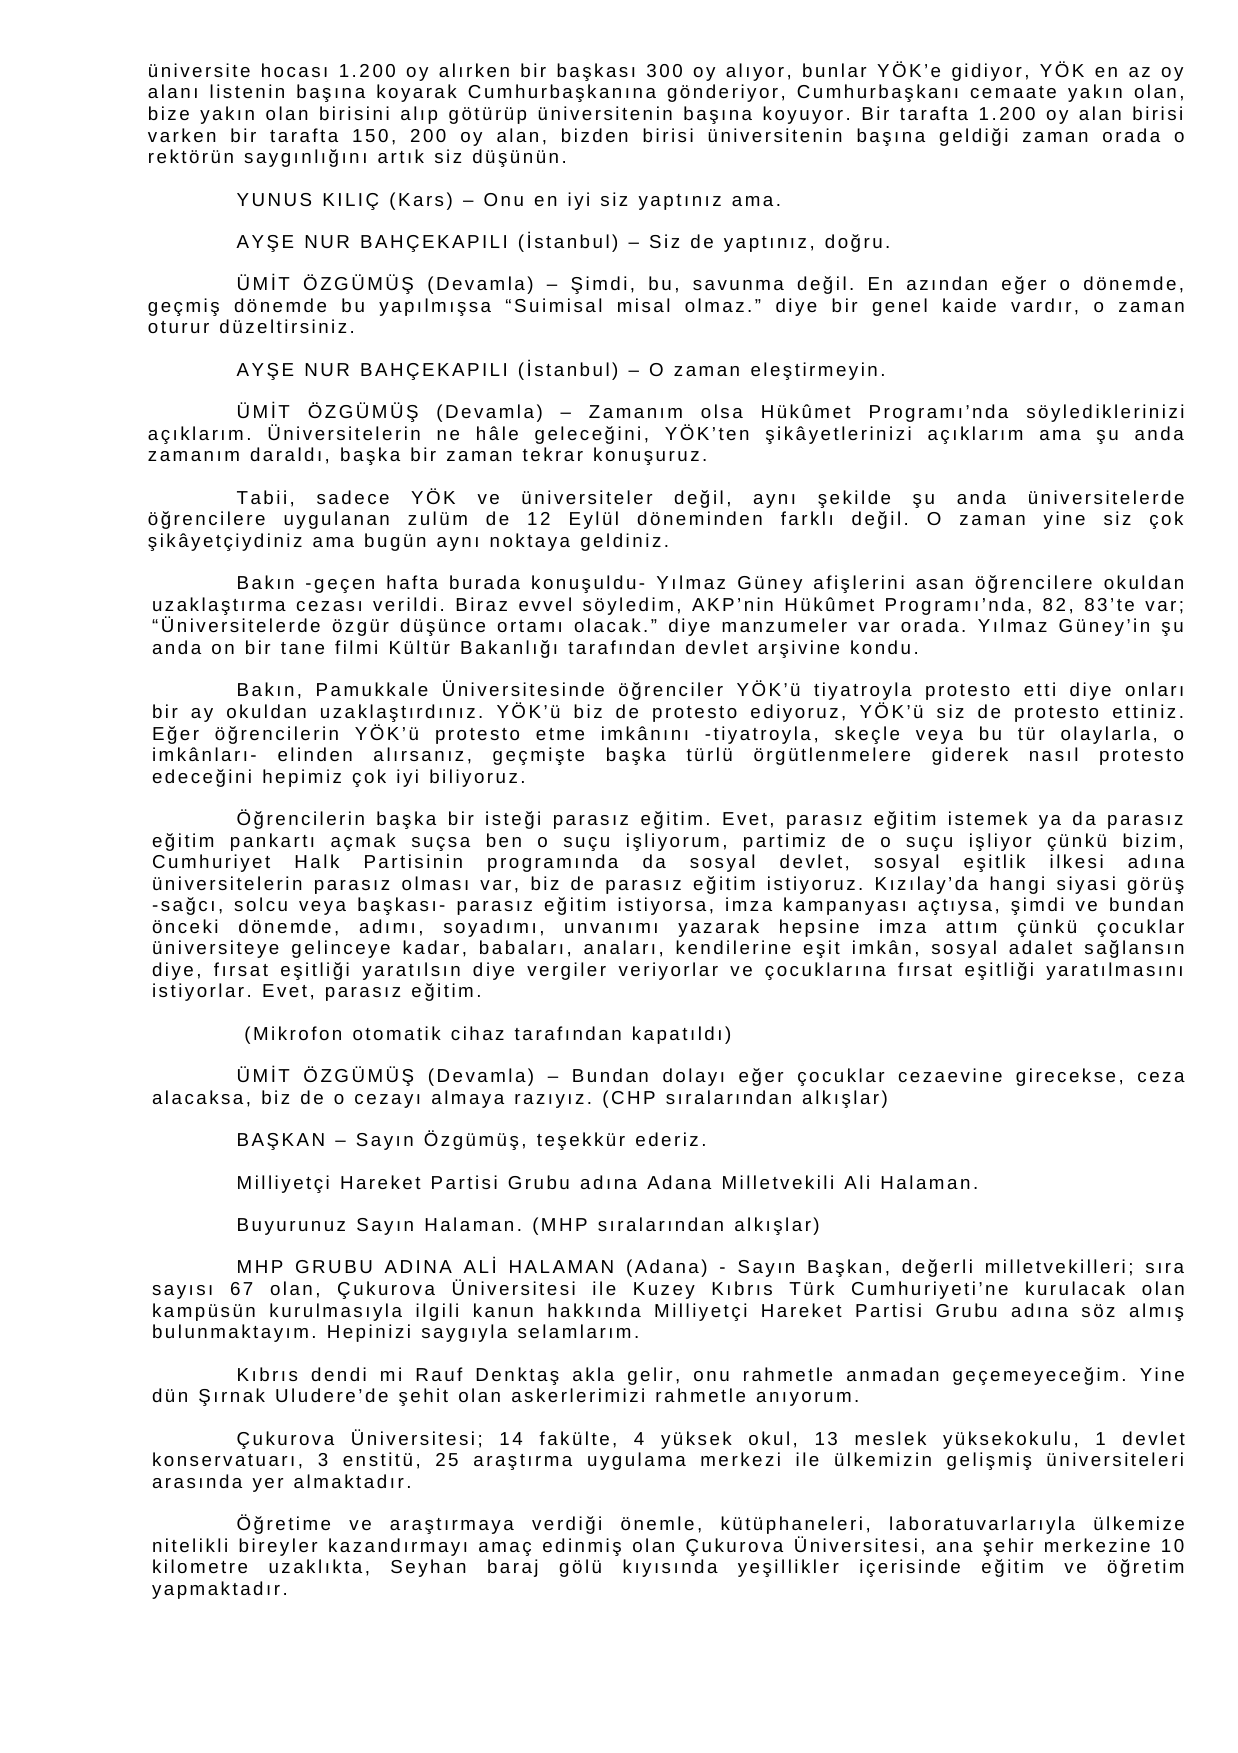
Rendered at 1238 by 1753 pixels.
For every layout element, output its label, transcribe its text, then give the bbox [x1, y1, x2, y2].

text Milliyetçi Hareket Partisi Grubu adına Adana Milletvekili Ali Halaman. [152, 1171, 1186, 1193]
text Öğretime ve araştırmaya verdiği önemle, kütüphaneleri, laboratuvarlarıyla ülkemize nitelikli bireyler kazandırmayı amaç edinmiş olan Çukurova Üniversitesi, ana şehir merkezine 10 kilometre uzaklıkta, Seyhan baraj gölü kıyısında yeşillikler içerisinde eğitim ve öğretim yapmaktadır. [152, 1513, 1186, 1599]
text AYŞE NUR BAHÇEKAPILI (İstanbul) – Siz de yaptınız, doğru. [148, 231, 1186, 252]
text Çukurova Üniversitesi; 14 fakülte, 4 yüksek okul, 13 meslek yüksekokulu, 1 devlet konservatuarı, 3 enstitü, 25 araştırma uygulama merkezi ile ülkemizin gelişmiş üniversiteleri arasında yer almaktadır. [152, 1427, 1186, 1492]
text Kıbrıs dendi mi Rauf Denktaş akla gelir, onu rahmetle anmadan geçemeyeceğim. Yine dün Şırnak Uludere’de şehit olan askerlerimizi rahmetle anıyorum. [152, 1363, 1186, 1406]
text YUNUS KILIÇ (Kars) – Onu en iyi siz yaptınız ama. [148, 188, 1186, 210]
text ÜMİT ÖZGÜMÜŞ (Devamla) – Zamanım olsa Hükûmet Programı’nda söylediklerinizi açıklarım. Üniversitelerin ne hâle geleceğini, YÖK’ten şikâyetlerinizi açıklarım ama şu anda zamanım daraldı, başka bir zaman tekrar konuşuruz. [148, 401, 1186, 466]
text Buyurunuz Sayın Halaman. (MHP sıralarından alkışlar) [152, 1214, 1186, 1235]
text MHP GRUBU ADINA ALİ HALAMAN (Adana) - Sayın Başkan, değerli milletvekilleri; sıra sayısı 67 olan, Çukurova Üniversitesi ile Kuzey Kıbrıs Türk Cumhuriyeti’ne kurulacak olan kampüsün kurulmasıyla ilgili kanun hakkında Milliyetçi Hareket Partisi Grubu adına söz almış bulunmaktayım. Hepinizi saygıyla selamlarım. [152, 1256, 1186, 1342]
text (Mikrofon otomatik cihaz tarafından kapatıldı) [152, 1023, 1186, 1044]
text Bakın, Pamukkale Üniversitesinde öğrenciler YÖK’ü tiyatroyla protesto etti diye onları bir ay okuldan uzaklaştırdınız. YÖK’ü biz de protesto ediyoruz, YÖK’ü siz de protesto ettiniz. Eğer öğrencilerin YÖK’ü protesto etme imkânını -tiyatroyla, skeçle veya bu tür olaylarla, o imkânları- elinden alırsanız, geçmişte başka türlü örgütlenmelere giderek nasıl protesto edeceğini hepimiz çok iyi biliyoruz. [152, 679, 1186, 787]
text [148, 60, 1186, 167]
text Bakın -geçen hafta burada konuşuldu- Yılmaz Güney afişlerini asan öğrencilere okuldan uzaklaştırma cezası verildi. Biraz evvel söyledim, AKP’nin Hükûmet Programı’nda, 82, 83’te var; “Üniversitelerde özgür düşünce ortamı olacak.” diye manzumeler var orada. Yılmaz Güney’in şu anda on bir tane filmi Kültür Bakanlığı tarafından devlet arşivine kondu. [152, 572, 1186, 658]
text Tabii, sadece YÖK ve üniversiteler değil, aynı şekilde şu anda üniversitelerde öğrencilere uygulanan zulüm de 12 Eylül döneminden farklı değil. O zaman yine siz çok şikâyetçiydiniz ama bugün aynı noktaya geldiniz. [148, 487, 1186, 551]
text Öğrencilerin başka bir isteği parasız eğitim. Evet, parasız eğitim istemek ya da parasız eğitim pankartı açmak suçsa ben o suçu işliyorum, partimiz de o suçu işliyor çünkü bizim, Cumhuriyet Halk Partisinin programında da sosyal devlet, sosyal eşitlik ilkesi adına üniversitelerin parasız olması var, biz de parasız eğitim istiyoruz. Kızılay’da hangi siyasi görüş -sağcı, solcu veya başkası- parasız eğitim istiyorsa, imza kampanyası açtıysa, şimdi ve bundan önceki dönemde, adımı, soyadımı, unvanımı yazarak hepsine imza attım çünkü çocuklar üniversiteye gelinceye kadar, babaları, anaları, kendilerine eşit imkân, sosyal adalet sağlansın diye, fırsat eşitliği yaratılsın diye vergiler veriyorlar ve çocuklarına fırsat eşitliği yaratılmasını istiyorlar. Evet, parasız eğitim. [152, 808, 1186, 1002]
text AYŞE NUR BAHÇEKAPILI (İstanbul) – O zaman eleştirmeyin. [148, 359, 1186, 380]
text ÜMİT ÖZGÜMÜŞ (Devamla) – Bundan dolayı eğer çocuklar cezaevine girecekse, ceza alacaksa, biz de o cezayı almaya razıyız. (CHP sıralarından alkışlar) [152, 1065, 1186, 1108]
text BAŞKAN – Sayın Özgümüş, teşekkür ederiz. [152, 1129, 1186, 1151]
text ÜMİT ÖZGÜMÜŞ (Devamla) – Şimdi, bu, savunma değil. En azından eğer o dönemde, geçmiş dönemde bu yapılmışsa “Suimisal misal olmaz.” diye bir genel kaide vardır, o zaman oturur düzeltirsiniz. [148, 273, 1186, 338]
